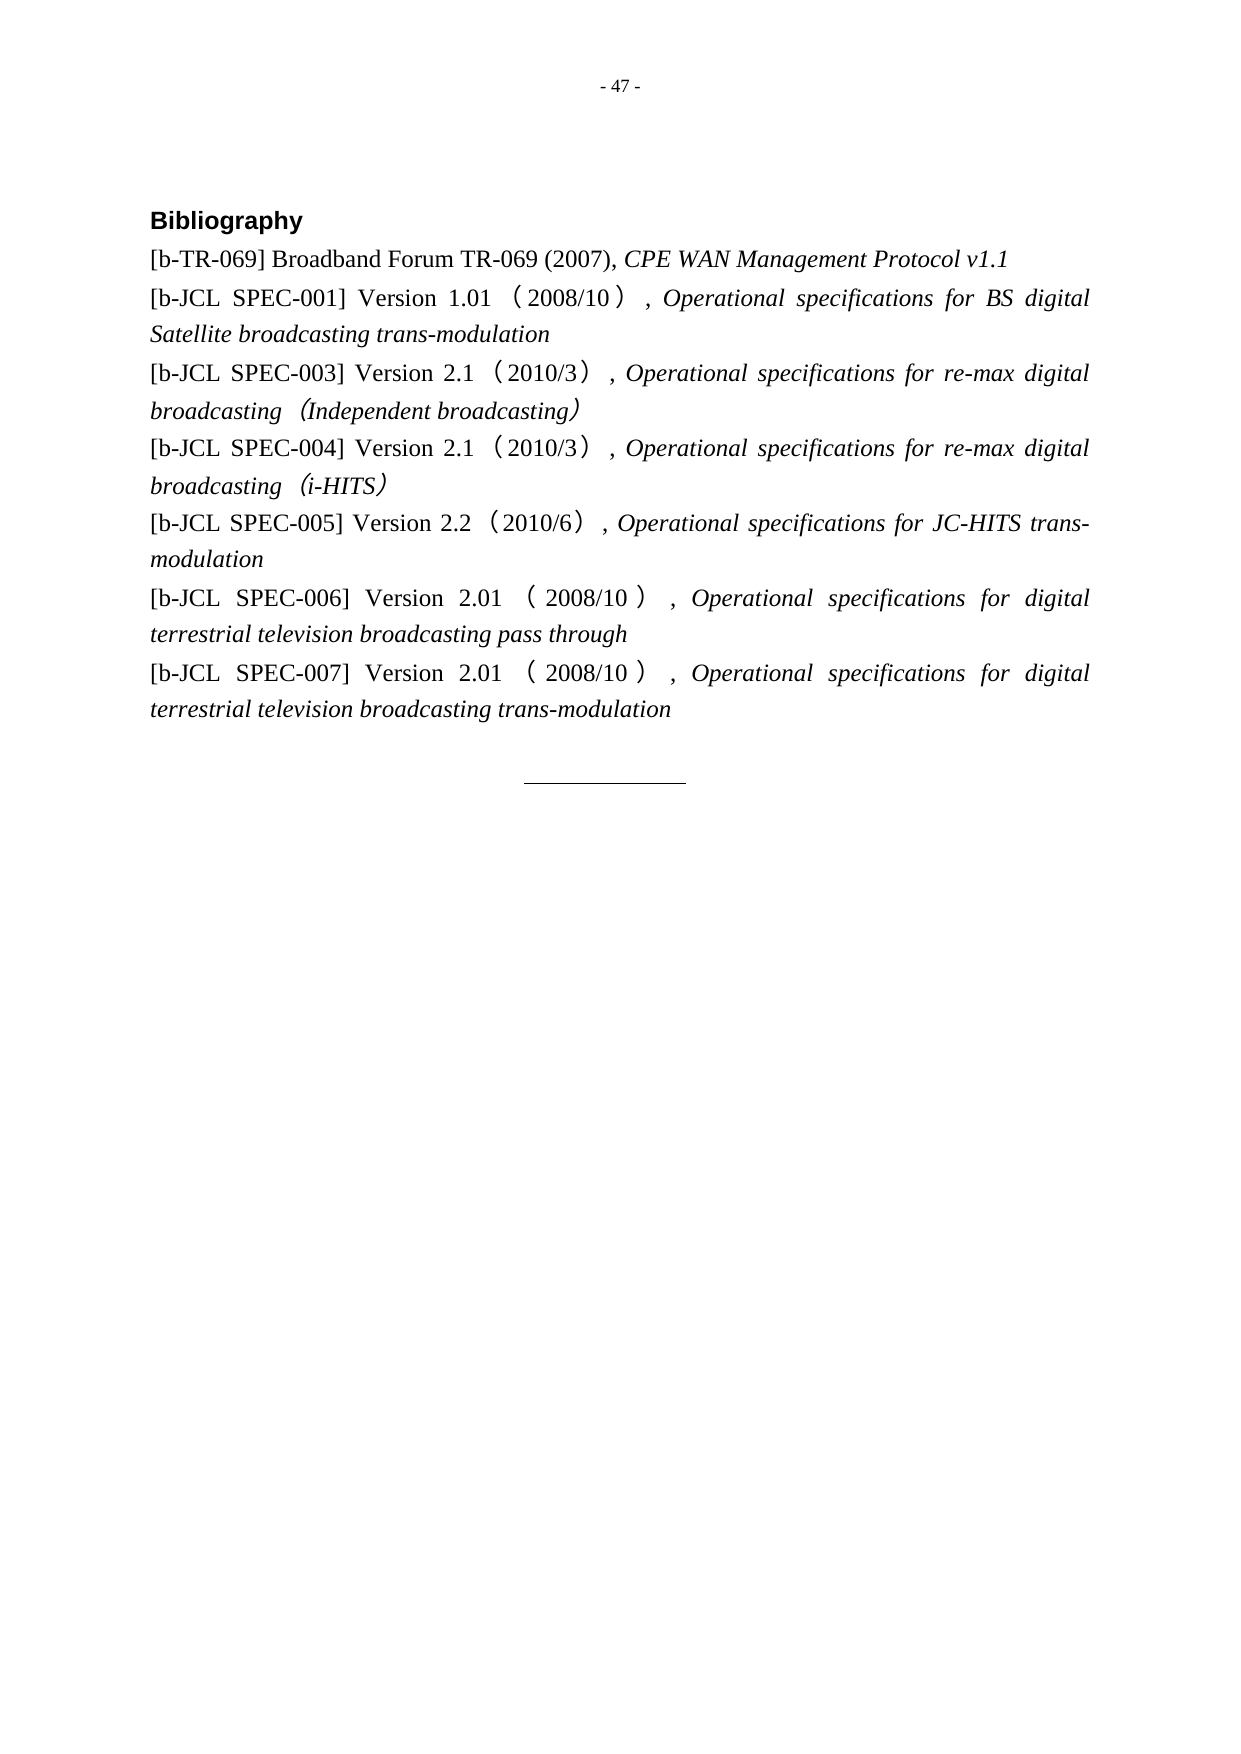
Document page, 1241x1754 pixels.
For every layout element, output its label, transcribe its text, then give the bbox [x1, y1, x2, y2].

text [b-JCL SPEC-007] Version 2.01（2008/10）, Operational specifications for digital terrestrial television broadcasting trans-modulation [150, 652, 1090, 727]
text [b-TR-069] Broadband Forum TR-069 (2007), CPE WAN Management Protocol v1.1 [150, 239, 1090, 277]
text [b-JCL SPEC-005] Version 2.2（2010/6）, Operational specifications for JC-HITS trans-modulation [150, 502, 1090, 577]
subtitle Bibliography [150, 202, 1090, 239]
text [b-JCL SPEC-001] Version 1.01（2008/10）, Operational specifications for BS digital Satellite broadcasting trans-modulation [150, 277, 1090, 352]
text [b-JCL SPEC-004] Version 2.1（2010/3）, Operational specifications for re-max digital broadcasting（i-HITS） [150, 427, 1090, 502]
text [b-JCL SPEC-006] Version 2.01（2008/10）, Operational specifications for digital terrestrial television broadcasting pass through [150, 577, 1090, 652]
text [b-JCL SPEC-003] Version 2.1（2010/3）, Operational specifications for re-max digital broadcasting（Independent broadcasting） [150, 352, 1090, 427]
